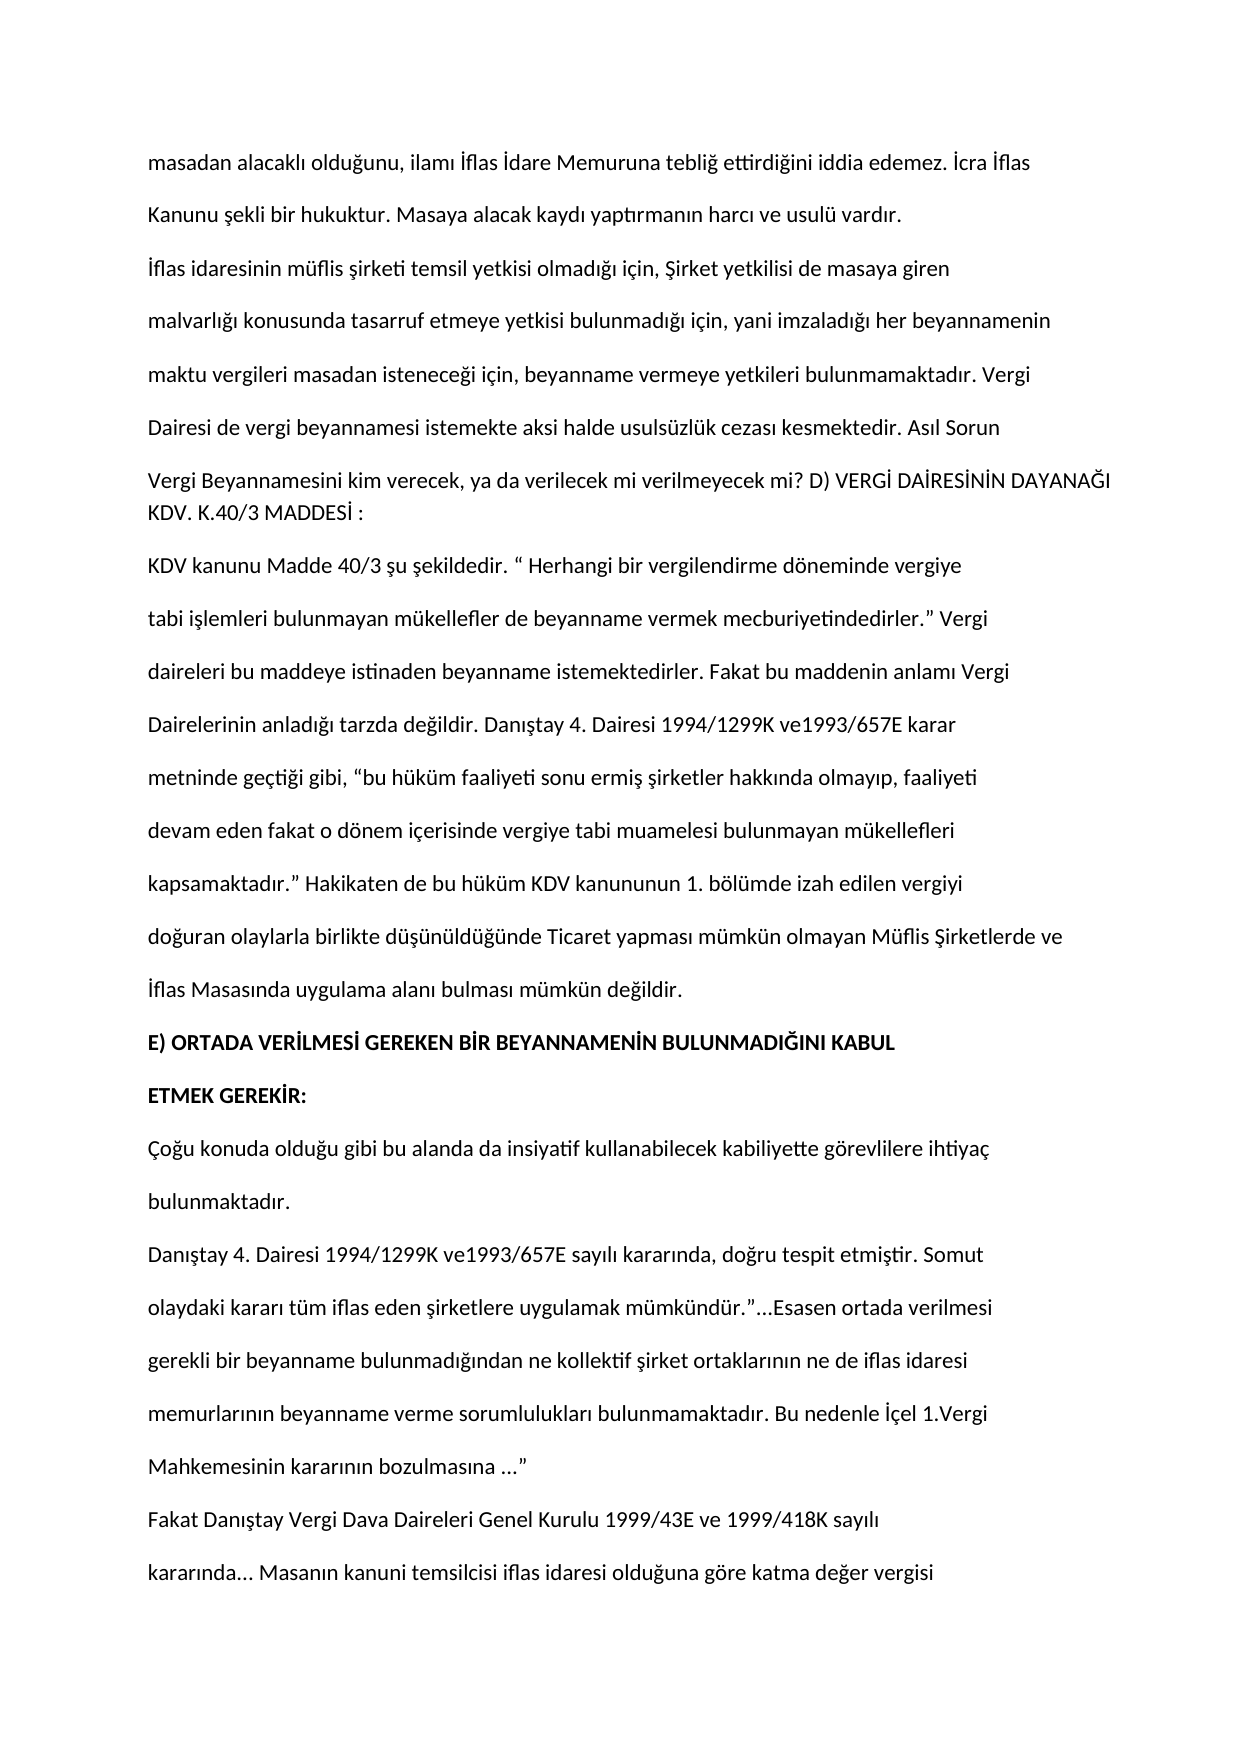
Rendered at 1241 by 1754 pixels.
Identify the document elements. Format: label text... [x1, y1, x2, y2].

text KDV kanunu Madde 40/3 şu şekildedir. “ Herhangi bir vergilendirme döneminde vergiye [148, 551, 1122, 579]
text daireleri bu maddeye istinaden beyanname istemektedirler. Fakat bu maddenin anlamı Vergi [148, 657, 1122, 685]
text doğuran olaylarla birlikte düşünüldüğünde Ticaret yapması mümkün olmayan Müflis Şirketlerde ve [148, 922, 1122, 950]
text E) ORTADA VERİLMESİ GEREKEN BİR BEYANNAMENİN BULUNMADIĞINI KABUL [148, 1028, 1122, 1056]
text gerekli bir beyanname bulunmadığından ne kollektif şirket ortaklarının ne de iflas idaresi [148, 1346, 1122, 1374]
text kararında... Masanın kanuni temsilcisi iflas idaresi olduğuna göre katma değer vergisi [148, 1558, 1122, 1586]
text Vergi Beyannamesini kim verecek, ya da verilecek mi verilmeyecek mi? D) VERGİ DAİRESİNİN DAYANAĞI KDV. K.40/3 MADDESİ : [148, 466, 1122, 526]
text Dairesi de vergi beyannamesi istemekte aksi halde usulsüzlük cezası kesmektedir. Asıl Sorun [148, 413, 1122, 441]
text kapsamaktadır.” Hakikaten de bu hüküm KDV kanununun 1. bölümde izah edilen vergiyi [148, 869, 1122, 897]
text bulunmaktadır. [148, 1187, 1122, 1215]
text metninde geçtiği gibi, “bu hüküm faaliyeti sonu ermiş şirketler hakkında olmayıp, faaliyeti [148, 763, 1122, 791]
text Kanunu şekli bir hukuktur. Masaya alacak kaydı yaptırmanın harcı ve usulü vardır. [148, 201, 1122, 229]
text malvarlığı konusunda tasarruf etmeye yetkisi bulunmadığı için, yani imzaladığı her beyannamenin [148, 307, 1122, 335]
text ETMEK GEREKİR: [148, 1081, 1122, 1109]
text Fakat Danıştay Vergi Dava Daireleri Genel Kurulu 1999/43E ve 1999/418K sayılı [148, 1505, 1122, 1533]
text maktu vergileri masadan isteneceği için, beyanname vermeye yetkileri bulunmamaktadır. Vergi [148, 360, 1122, 388]
text İflas idaresinin müflis şirketi temsil yetkisi olmadığı için, Şirket yetkilisi de masaya giren [148, 254, 1122, 282]
text tabi işlemleri bulunmayan mükellefler de beyanname vermek mecburiyetindedirler.” Vergi [148, 604, 1122, 632]
text Dairelerinin anladığı tarzda değildir. Danıştay 4. Dairesi 1994/1299K ve1993/657E karar [148, 710, 1122, 738]
text Danıştay 4. Dairesi 1994/1299K ve1993/657E sayılı kararında, doğru tespit etmiştir. Somut [148, 1240, 1122, 1268]
text devam eden fakat o dönem içerisinde vergiye tabi muamelesi bulunmayan mükellefleri [148, 816, 1122, 844]
text Mahkemesinin kararının bozulmasına ...” [148, 1452, 1122, 1480]
text memurlarının beyanname verme sorumlulukları bulunmamaktadır. Bu nedenle İçel 1.Vergi [148, 1399, 1122, 1427]
text İflas Masasında uygulama alanı bulması mümkün değildir. [148, 975, 1122, 1003]
text olaydaki kararı tüm iflas eden şirketlere uygulamak mümkündür.”...Esasen ortada verilmesi [148, 1293, 1122, 1321]
text masadan alacaklı olduğunu, ilamı İflas İdare Memuruna tebliğ ettirdiğini iddia edemez. İcra İflas [148, 148, 1122, 176]
text Çoğu konuda olduğu gibi bu alanda da insiyatif kullanabilecek kabiliyette görevlilere ihtiyaç [148, 1134, 1122, 1162]
